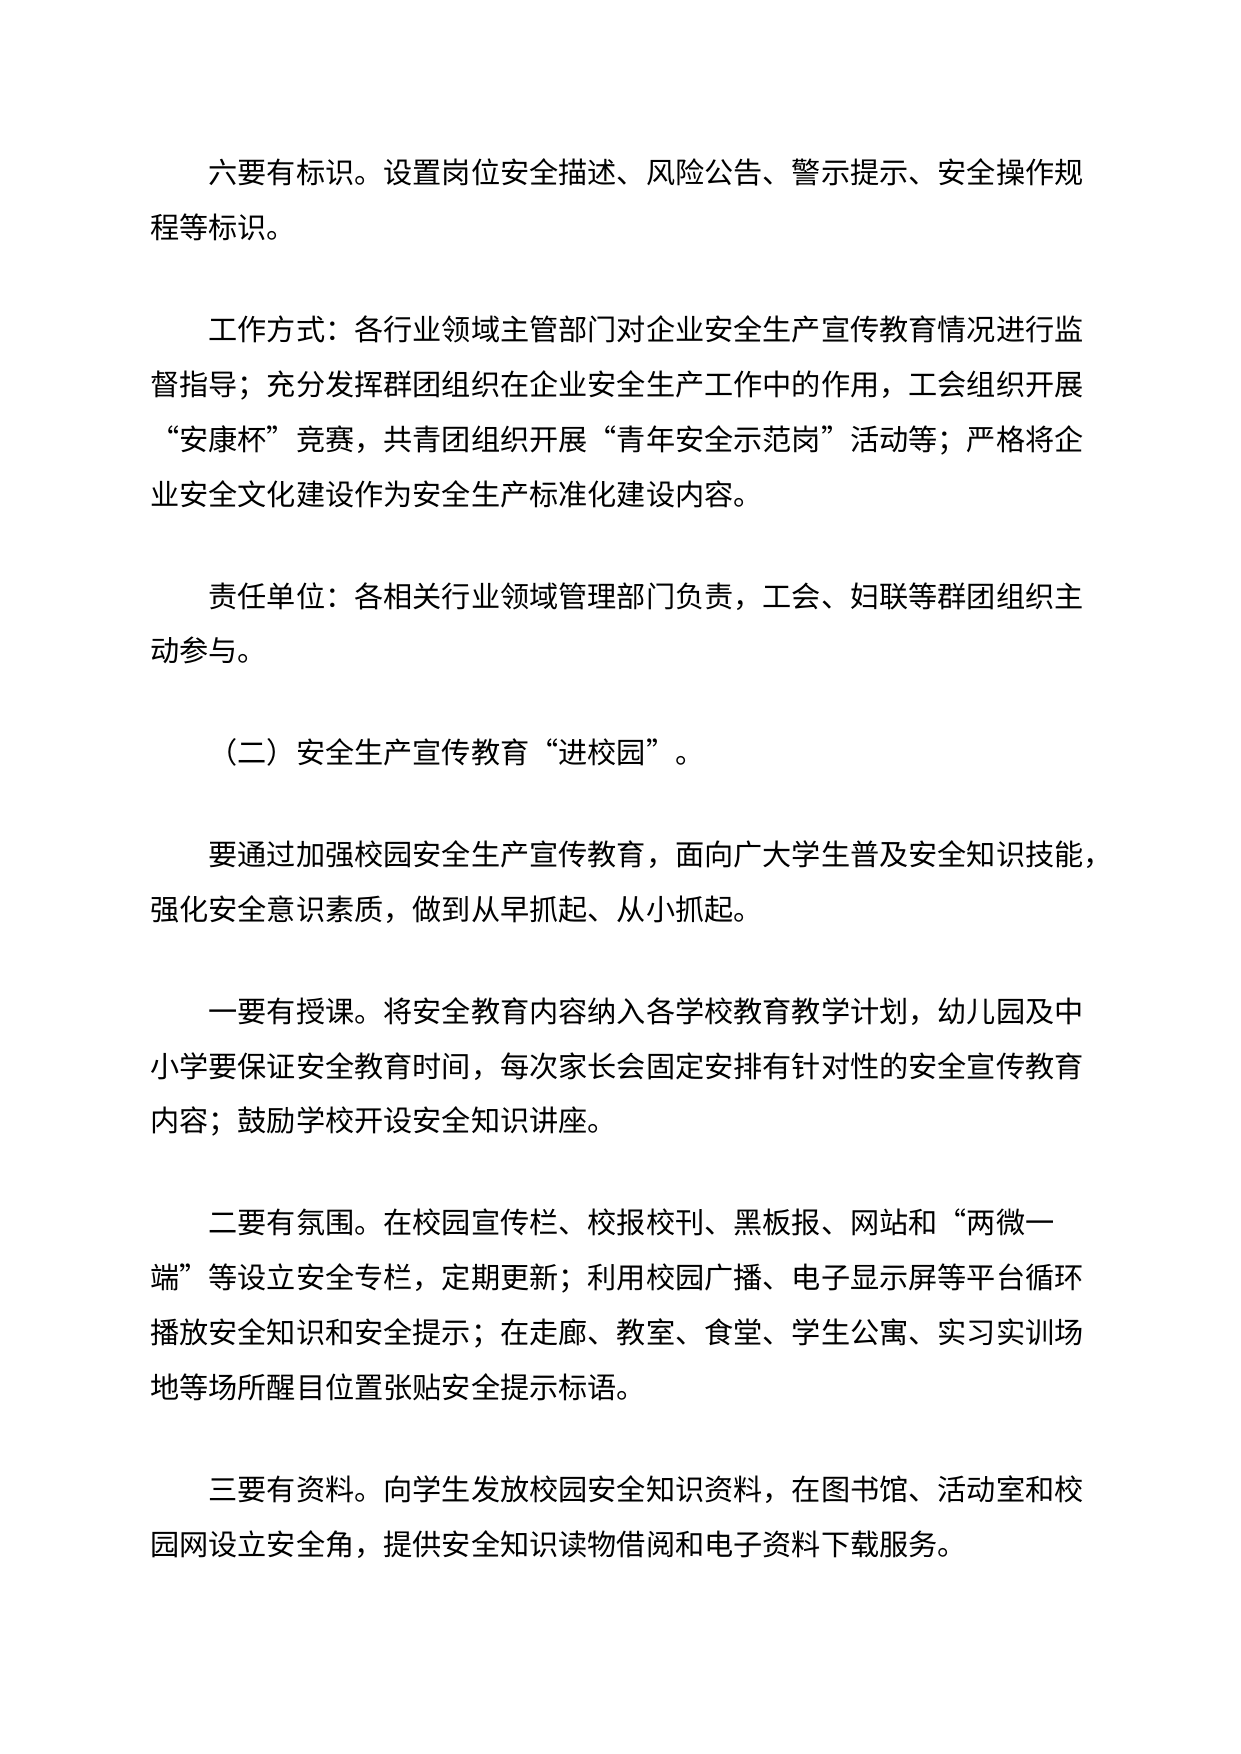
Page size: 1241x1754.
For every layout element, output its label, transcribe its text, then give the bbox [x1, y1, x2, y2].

text 一要有授课。将安全教育内容纳入各学校教育教学计划，幼儿园及中小学要保证安全教育时间，每次家长会固定安排有针对性的安全宣传教育内容；鼓励学校开设安全知识讲座。 [150, 988, 1090, 1140]
text 责任单位：各相关行业领域管理部门负责，工会、妇联等群团组织主动参与。 [150, 573, 1090, 670]
text 工作方式：各行业领域主管部门对企业安全生产宣传教育情况进行监督指导；充分发挥群团组织在企业安全生产工作中的作用，工会组织开展“安康杯”竞赛，共青团组织开展“青年安全示范岗”活动等；严格将企业安全文化建设作为安全生产标准化建设内容。 [150, 307, 1090, 514]
text 要通过加强校园安全生产宣传教育，面向广大学生普及安全知识技能，强化安全意识素质，做到从早抓起、从小抓起。 [150, 832, 1090, 929]
text 六要有标识。设置岗位安全描述、风险公告、警示提示、安全操作规程等标识。 [150, 150, 1090, 247]
text （二）安全生产宣传教育“进校园”。 [150, 730, 1090, 772]
text 三要有资料。向学生发放校园安全知识资料，在图书馆、活动室和校园网设立安全角，提供安全知识读物借阅和电子资料下载服务。 [150, 1466, 1090, 1563]
text 二要有氛围。在校园宣传栏、校报校刊、黑板报、网站和“两微一端”等设立安全专栏，定期更新；利用校园广播、电子显示屏等平台循环播放安全知识和安全提示；在走廊、教室、食堂、学生公寓、实习实训场地等场所醒目位置张贴安全提示标语。 [150, 1200, 1090, 1407]
